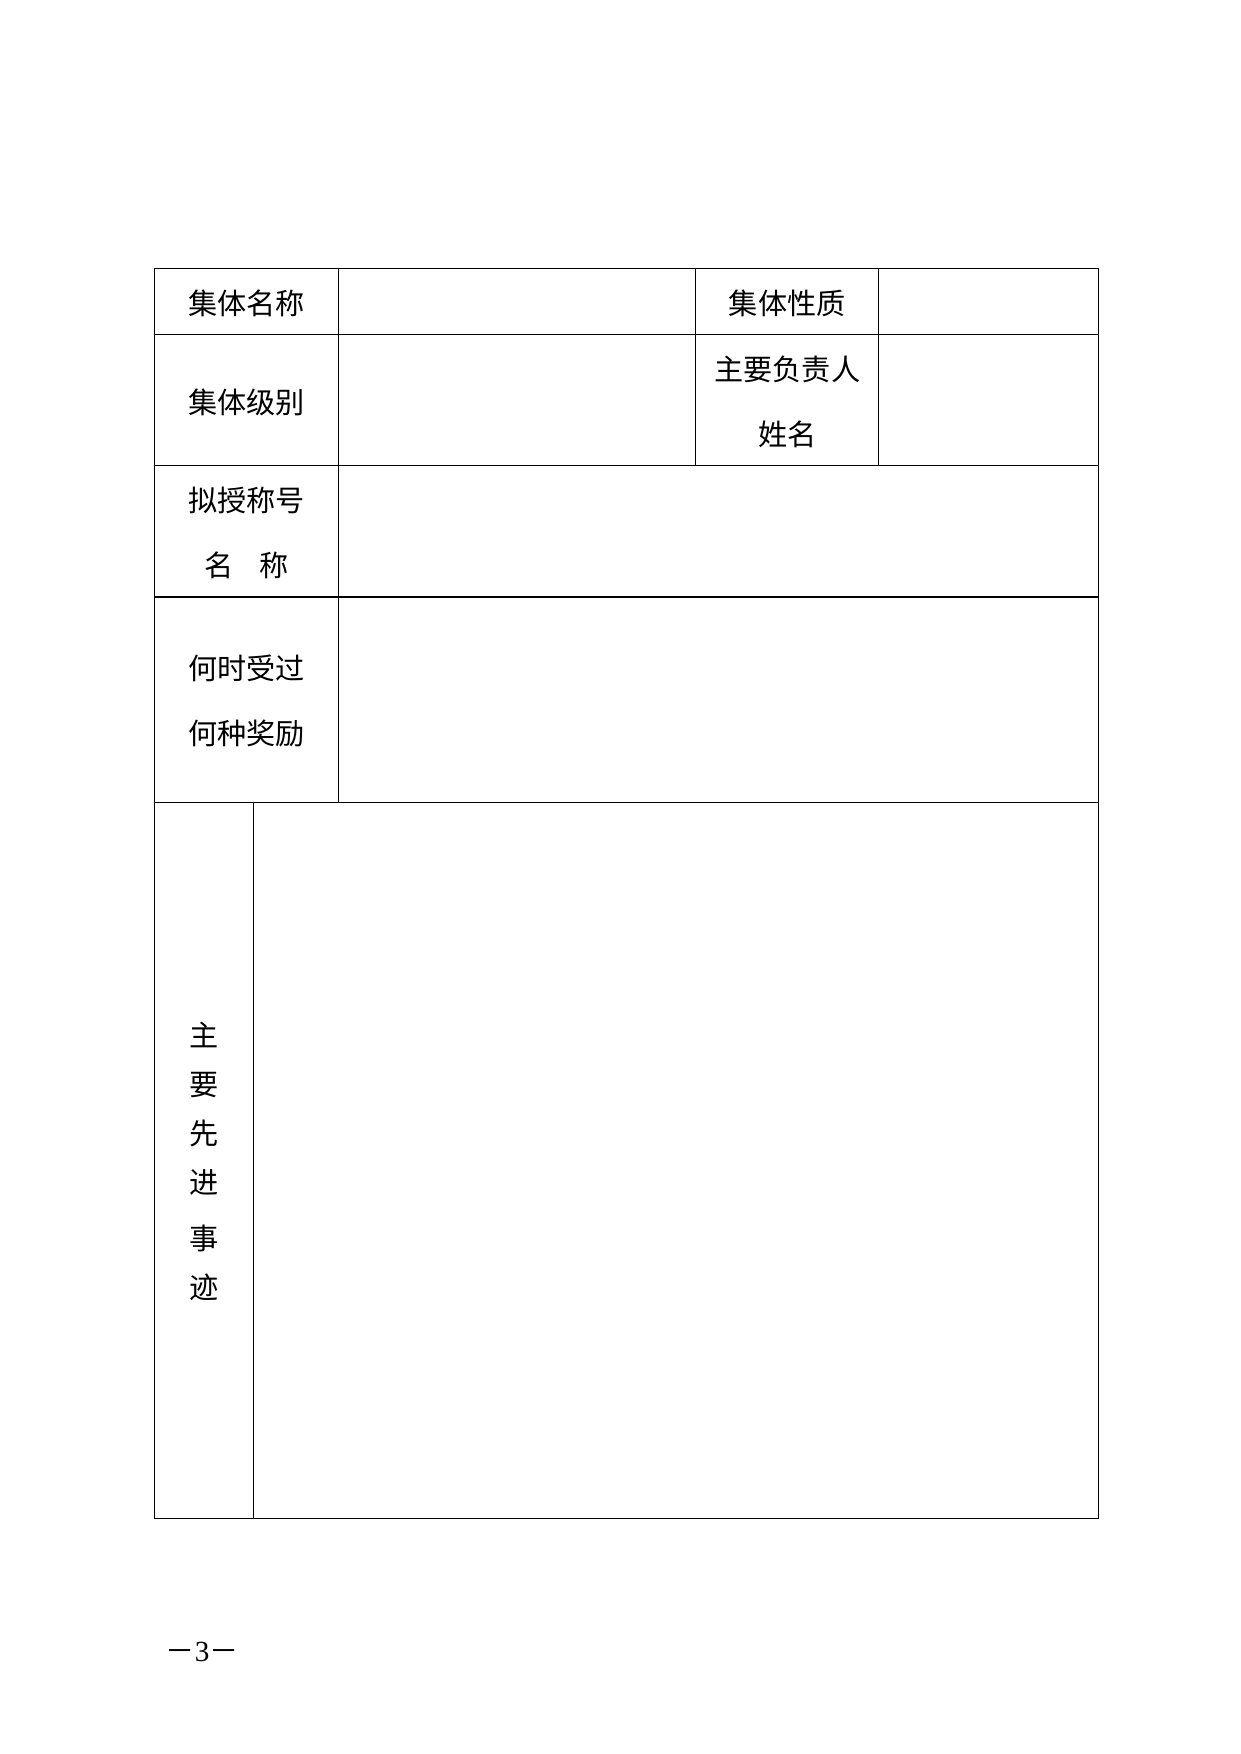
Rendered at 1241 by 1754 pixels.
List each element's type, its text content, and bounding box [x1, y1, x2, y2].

table_cell 主 要 先 进 事 迹 [155, 803, 253, 1518]
table_cell 拟授称号 名 称 [155, 466, 338, 596]
table_header [879, 269, 1098, 334]
table_cell [254, 803, 1098, 1518]
table_cell [879, 335, 1098, 465]
table_header [339, 269, 695, 334]
table_header 集体名称 [155, 269, 338, 334]
table_cell [339, 598, 1098, 802]
table_cell 何时受过 何种奖励 [155, 598, 338, 802]
table_cell [339, 335, 695, 465]
table_cell 集体级别 [155, 335, 338, 465]
table_cell 主要负责人姓名 [696, 335, 878, 465]
table_header 集体性质 [696, 269, 878, 334]
table_cell [339, 466, 1098, 596]
